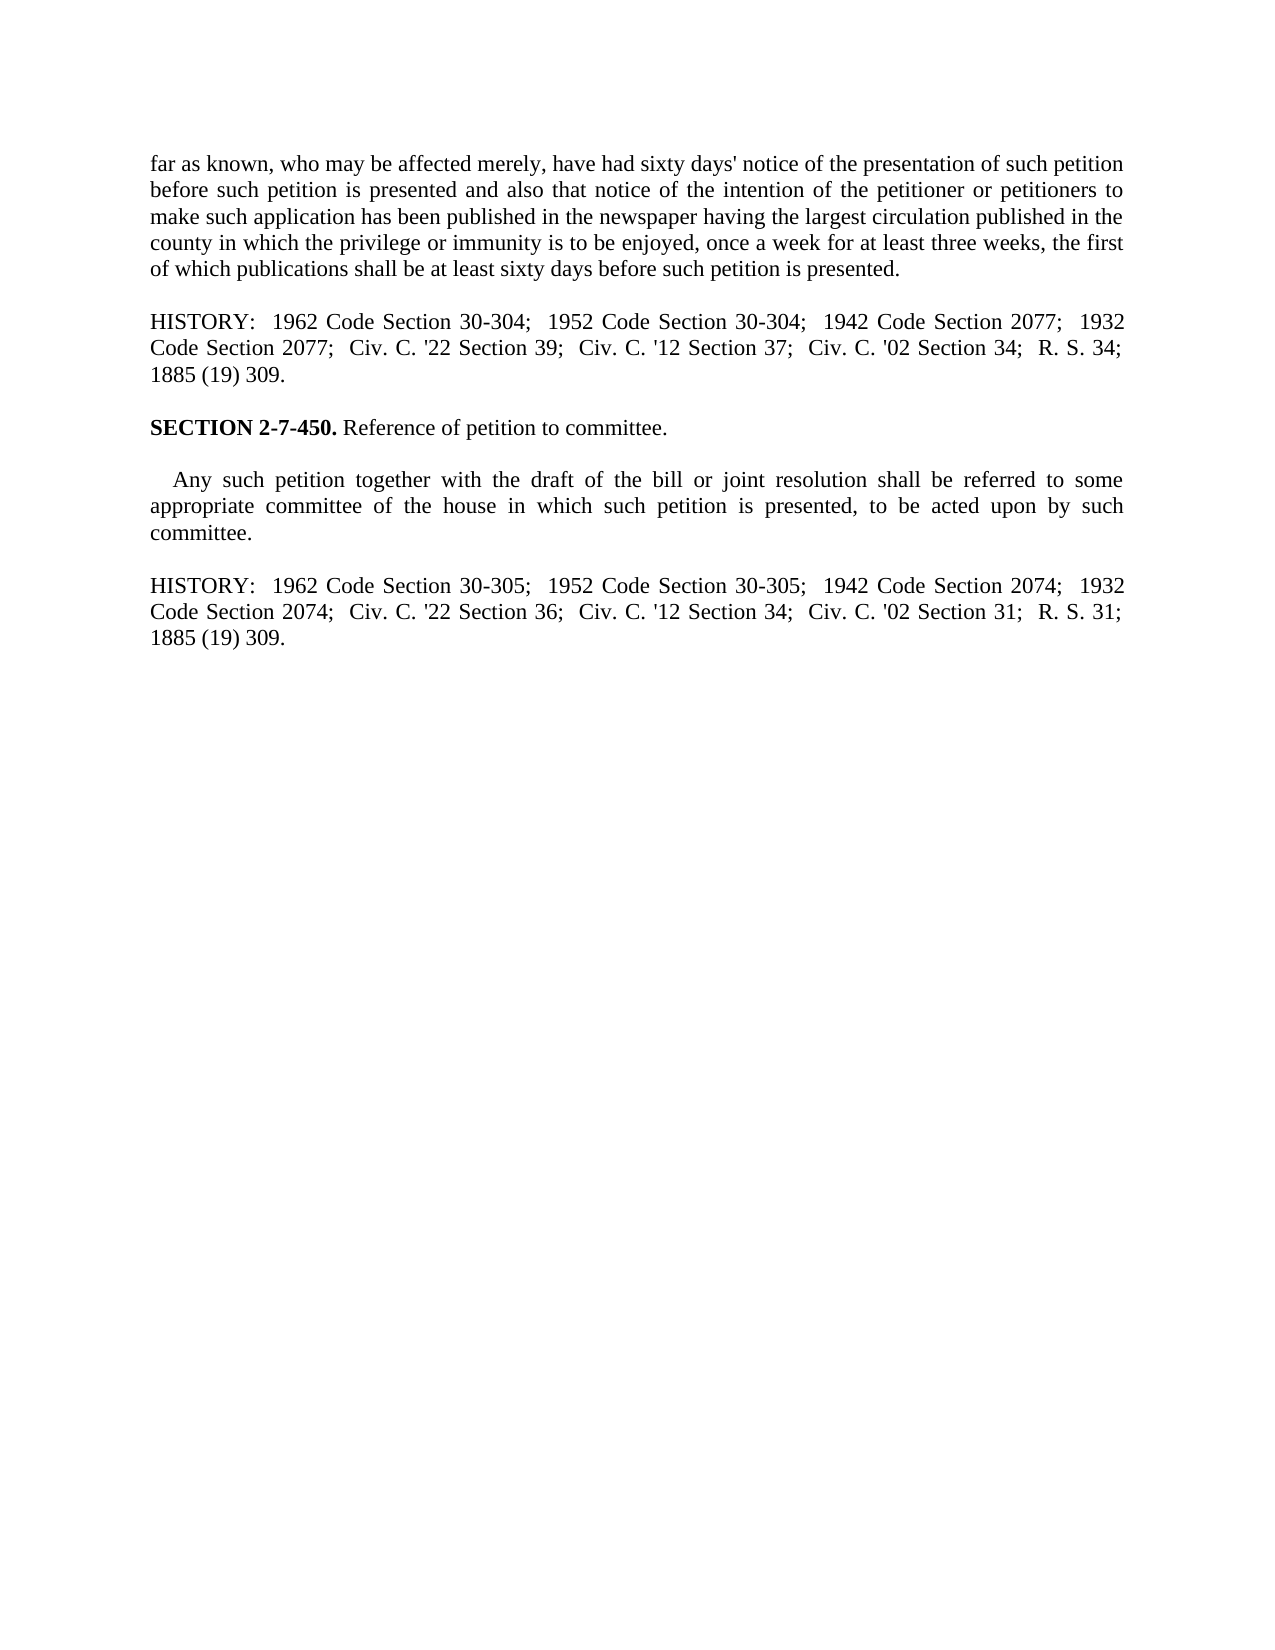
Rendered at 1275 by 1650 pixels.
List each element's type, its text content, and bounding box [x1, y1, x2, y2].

text SECTION 2-7-450. Reference of petition to committee. [150, 413, 1125, 440]
text HISTORY: 1962 Code Section 30-304; 1952 Code Section 30-304; 1942 Code Section 2077; 1932 Code Section 2077; Civ. C. '22 Section 39; Civ. C. '12 Section 37; Civ. C. '02 Section 34; R. S. 34; 1885 (19) 309. [150, 308, 1125, 387]
text HISTORY: 1962 Code Section 30-305; 1952 Code Section 30-305; 1942 Code Section 2074; 1932 Code Section 2074; Civ. C. '22 Section 36; Civ. C. '12 Section 34; Civ. C. '02 Section 31; R. S. 31; 1885 (19) 309. [150, 572, 1125, 651]
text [150, 150, 1125, 282]
text Any such petition together with the draft of the bill or joint resolution shall be referred to some appropriate committee of the house in which such petition is presented, to be acted upon by such committee. [150, 466, 1125, 545]
